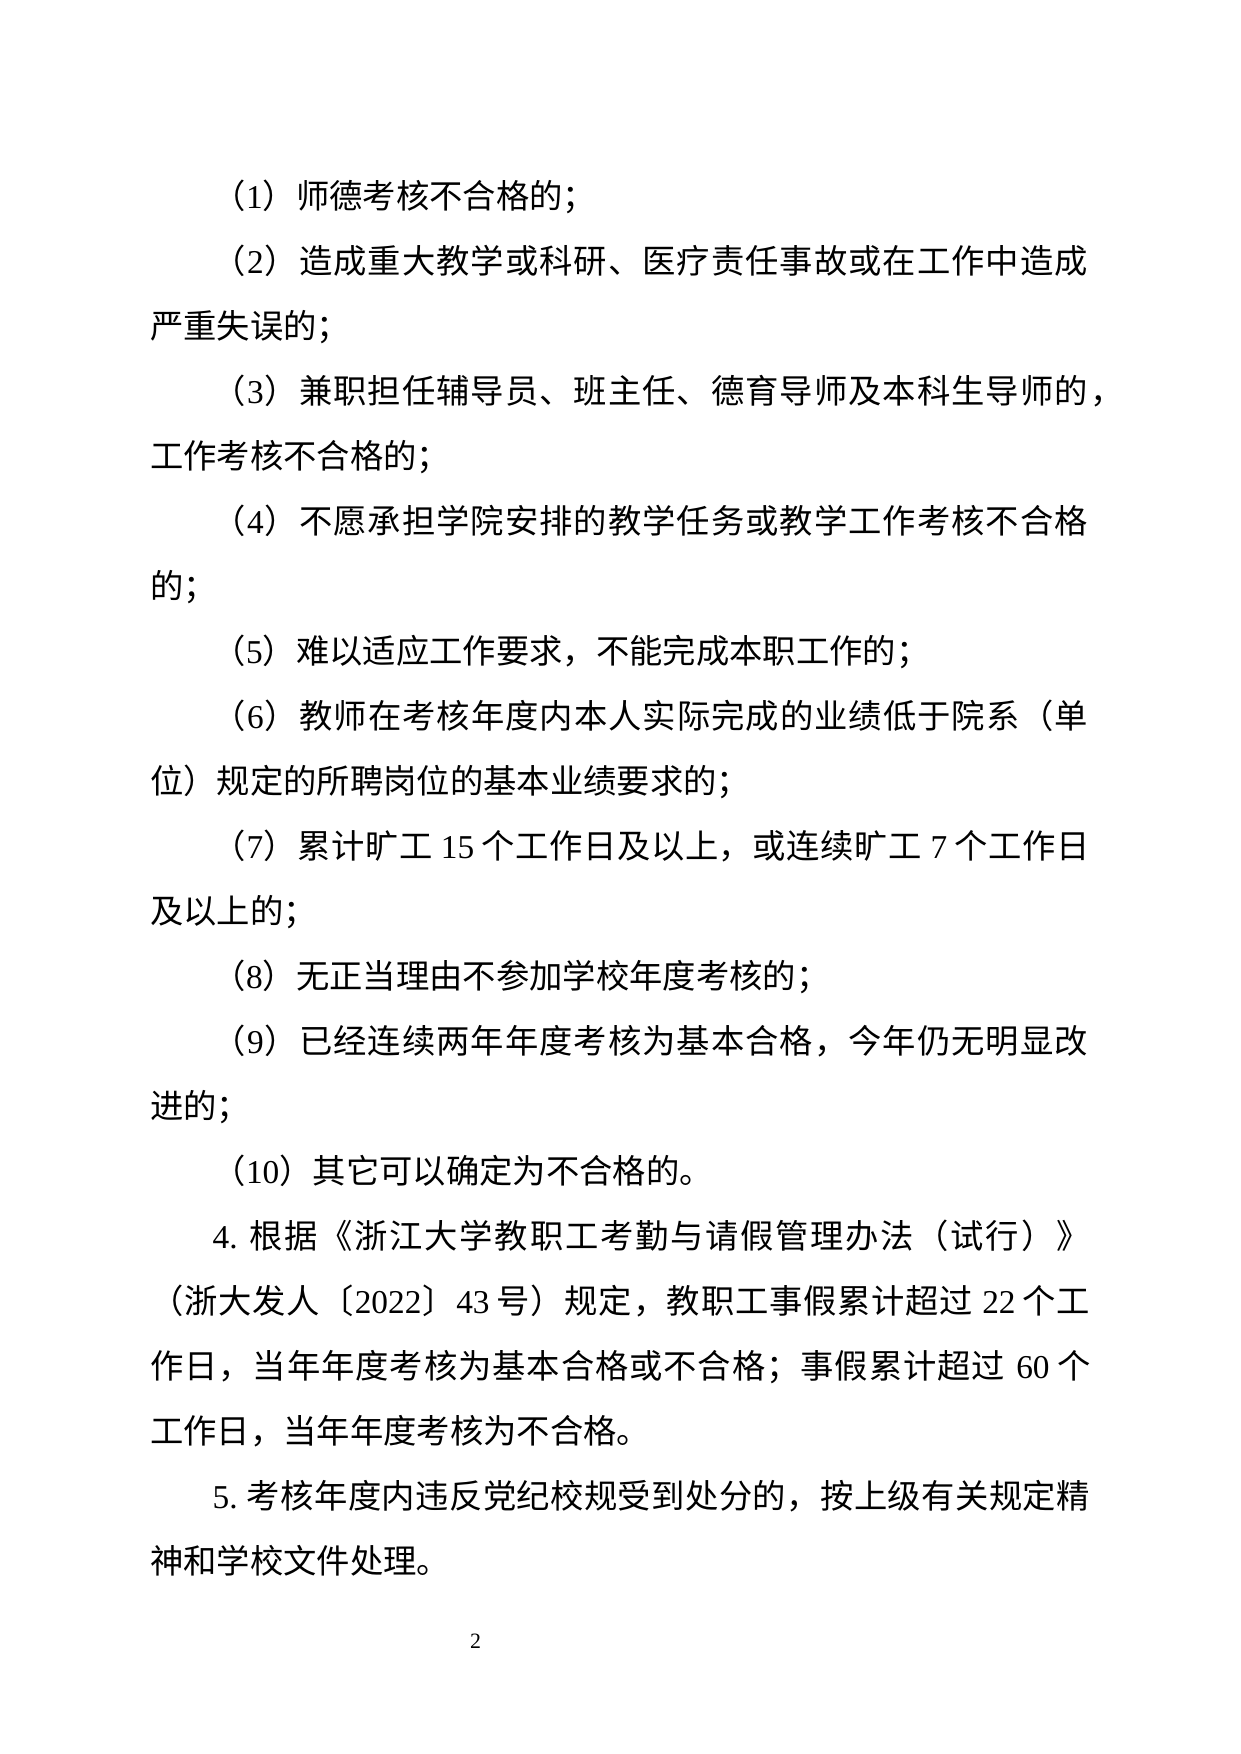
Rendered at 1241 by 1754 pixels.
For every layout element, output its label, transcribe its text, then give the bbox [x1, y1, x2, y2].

text （1）师德考核不合格的； [150, 162, 1090, 227]
text （7）累计旷工15个工作日及以上，或连续旷工7个工作日及以上的； [150, 812, 1090, 942]
text （8）无正当理由不参加学校年度考核的； [150, 942, 1090, 1007]
text （4）不愿承担学院安排的教学任务或教学工作考核不合格的； [150, 487, 1090, 617]
text （2）造成重大教学或科研、医疗责任事故或在工作中造成严重失误的； [150, 227, 1090, 357]
text 5. 考核年度内违反党纪校规受到处分的，按上级有关规定精神和学校文件处理。 [150, 1462, 1090, 1592]
text （5）难以适应工作要求，不能完成本职工作的； [150, 617, 1090, 682]
text （9）已经连续两年年度考核为基本合格，今年仍无明显改进的； [150, 1007, 1090, 1137]
text （3）兼职担任辅导员、班主任、德育导师及本科生导师的，工作考核不合格的； [150, 357, 1090, 487]
text （6）教师在考核年度内本人实际完成的业绩低于院系（单位）规定的所聘岗位的基本业绩要求的； [150, 682, 1090, 812]
text 4. 根据《浙江大学教职工考勤与请假管理办法（试行）》（浙大发人〔2022〕43号）规定，教职工事假累计超过 22个工作日，当年年度考核为基本合格或不合格；事假累计超过60个工作日，当年年度考核为不合格。 [150, 1202, 1090, 1462]
text （10）其它可以确定为不合格的。 [150, 1137, 1090, 1202]
